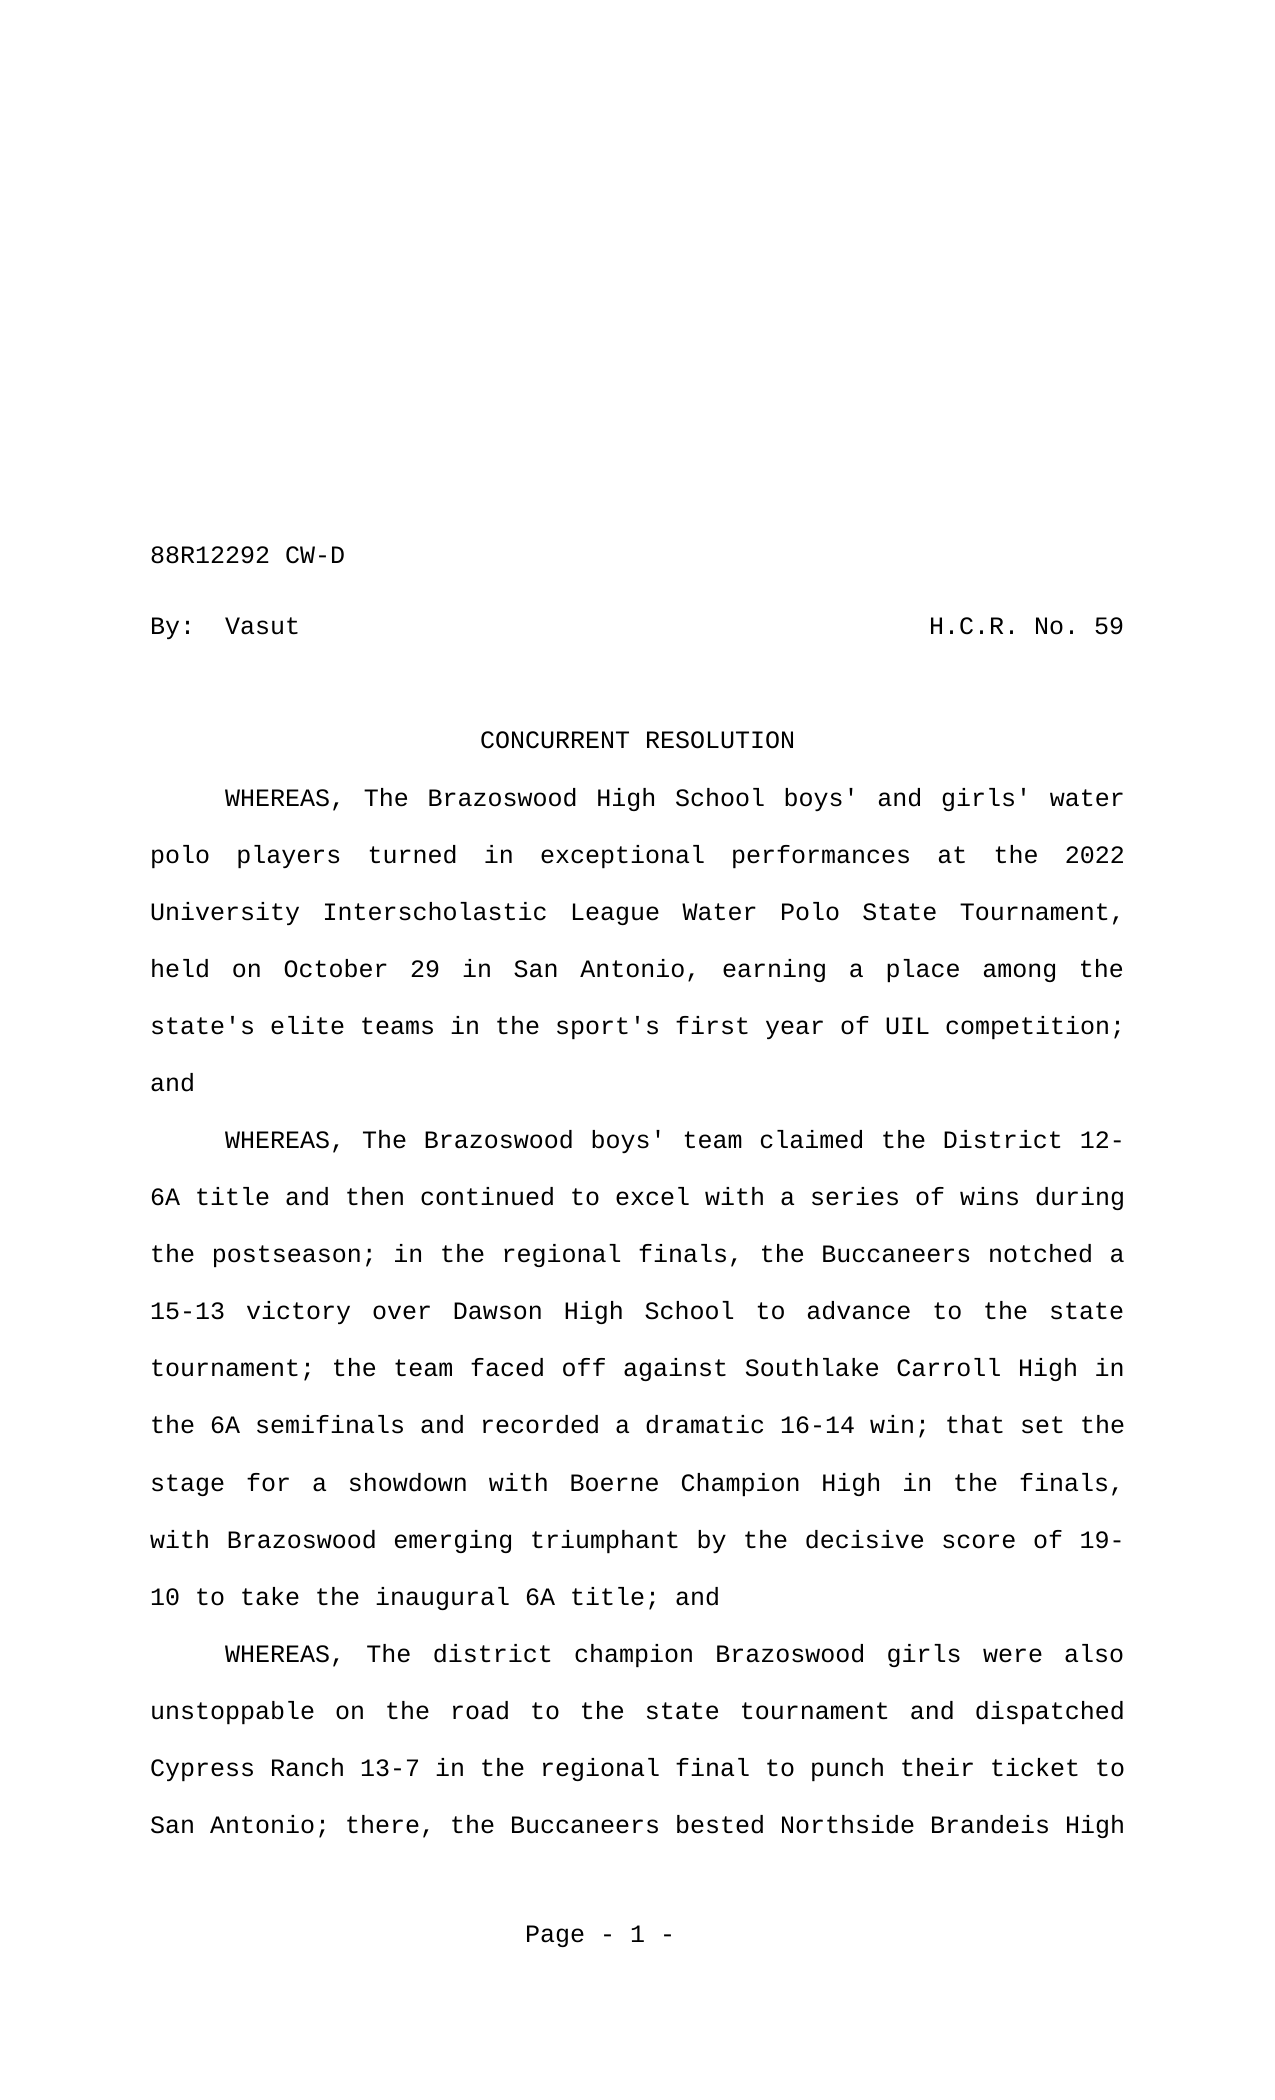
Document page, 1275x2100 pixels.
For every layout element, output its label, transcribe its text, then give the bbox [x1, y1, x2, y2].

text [150, 1641, 1125, 1841]
text By: Vasut H.C.R. No. 59 [150, 614, 1125, 642]
text 88R12292 CW-D [150, 542, 1125, 571]
text CONCURRENT RESOLUTION [150, 728, 1125, 756]
text WHEREAS, The Brazoswood High School boys' and girls' water polo players turned in exceptional performances at the 2022 University Interscholastic League Water Polo State Tournament, held on October 29 in San Antonio, earning a place among the state's elite teams in the sport's first year of UIL competition; and [150, 785, 1125, 1099]
text WHEREAS, The Brazoswood boys' team claimed the District 12-6A title and then continued to excel with a series of wins during the postseason; in the regional finals, the Buccaneers notched a 15-13 victory over Dawson High School to advance to the state tournament; the team faced off against Southlake Carroll High in the 6A semifinals and recorded a dramatic 16-14 win; that set the stage for a showdown with Boerne Champion High in the finals, with Brazoswood emerging triumphant by the decisive score of 19-10 to take the inaugural 6A title; and [150, 1127, 1125, 1613]
